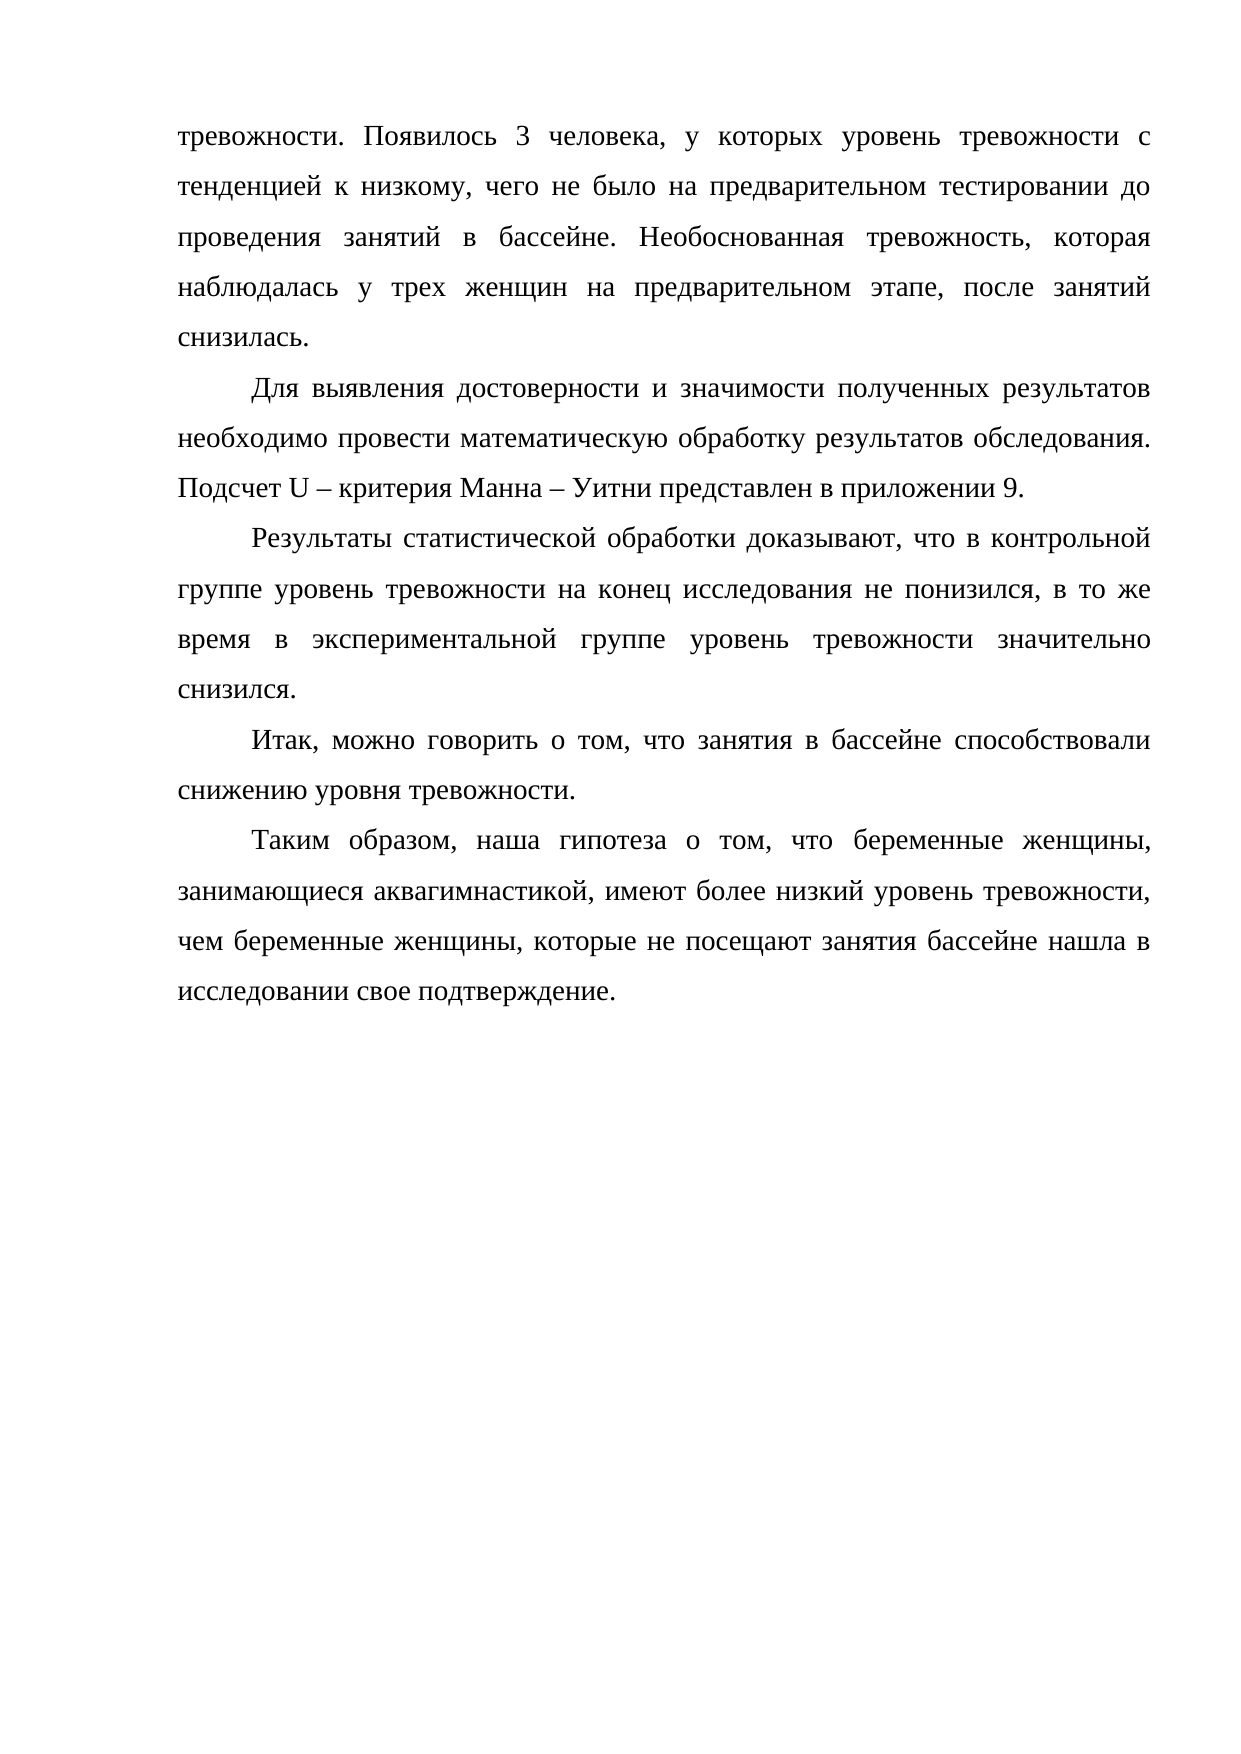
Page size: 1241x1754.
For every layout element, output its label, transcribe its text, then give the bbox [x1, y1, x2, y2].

text Результаты статистической обработки доказывают, что в контрольной группе уровень тревожности на конец исследования не понизился, в то же время в экспериментальной группе уровень тревожности значительно снизился. [177, 521, 1152, 705]
text Таким образом, наша гипотеза о том, что беременные женщины, занимающиеся аквагимнастикой, имеют более низкий уровень тревожности, чем беременные женщины, которые не посещают занятия бассейне нашла в исследовании свое подтверждение. [177, 822, 1152, 1007]
text Для выявления достоверности и значимости полученных результатов необходимо провести математическую обработку результатов обследования. Подсчет U – критерия Манна – Уитни представлен в приложении 9. [177, 370, 1152, 504]
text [177, 118, 1152, 353]
text Итак, можно говорить о том, что занятия в бассейне способствовали снижению уровня тревожности. [177, 722, 1152, 806]
